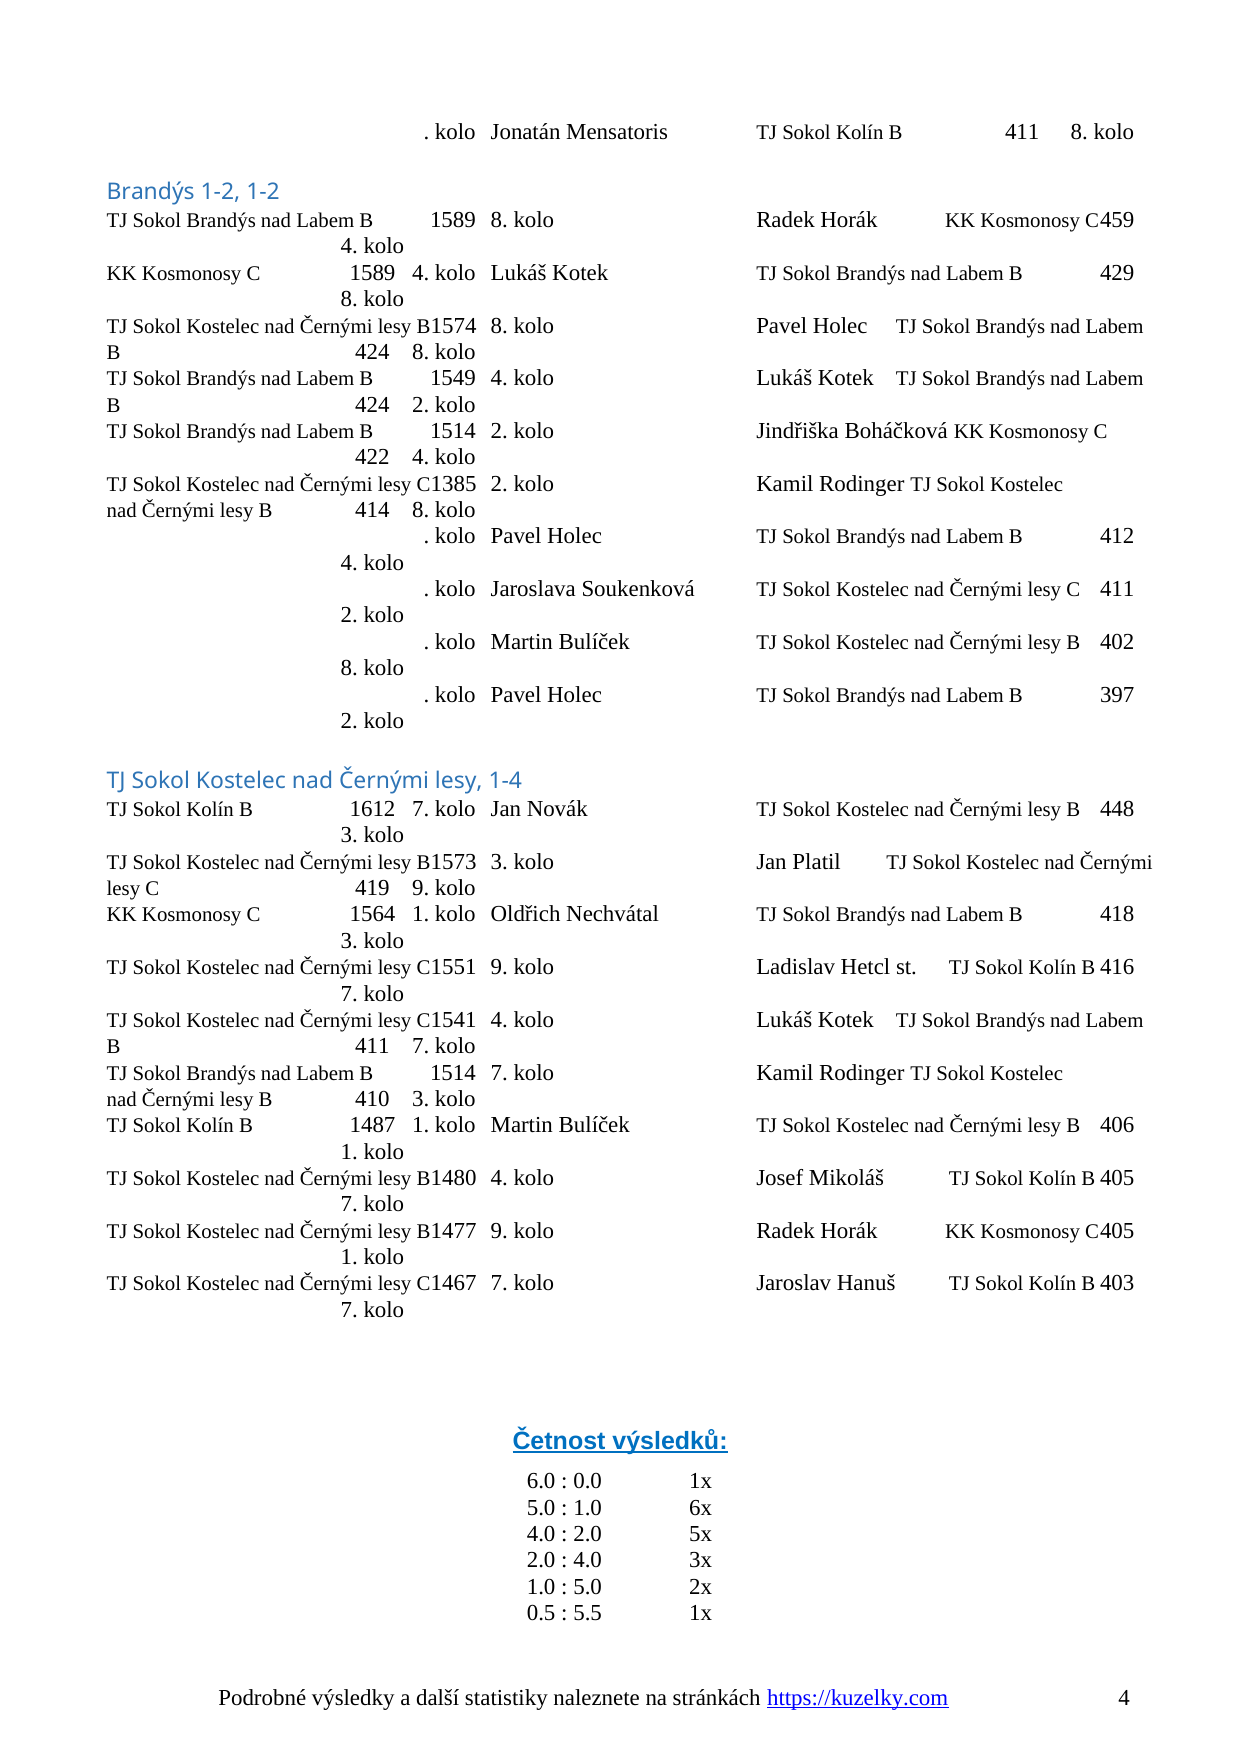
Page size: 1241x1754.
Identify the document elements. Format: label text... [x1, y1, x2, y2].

text . kolo Martin Bulíček TJ Sokol Kostelec nad Černými lesy B 402 8. kolo [106, 628, 1134, 681]
text TJ Sokol Brandýs nad Labem B 1549 4. kolo Lukáš Kotek TJ Sokol Brandýs nad Labem B 424 2. kolo [106, 364, 1134, 417]
text TJ Sokol Brandýs nad Labem B 1514 2. kolo Jindřiška Boháčková KK Kosmonosy C 422 4. kolo [106, 417, 1134, 470]
text TJ Sokol Kostelec nad Černými lesy C 1551 9. kolo Ladislav Hetcl st. TJ Sokol Kolín B 416 7. kolo [106, 953, 1134, 1006]
text . kolo Jonatán Mensatoris TJ Sokol Kolín B 411 8. kolo [106, 118, 1134, 144]
text 0.5 : 5.5 1x [106, 1599, 1134, 1626]
text KK Kosmonosy C 1564 1. kolo Oldřich Nechvátal TJ Sokol Brandýs nad Labem B 418 3. kolo [106, 901, 1134, 953]
text 2.0 : 4.0 3x [106, 1547, 1134, 1573]
text TJ Sokol Brandýs nad Labem B 1589 8. kolo Radek Horák KK Kosmonosy C 459 4. kolo [106, 206, 1134, 259]
text TJ Sokol Brandýs nad Labem B 1514 7. kolo Kamil Rodinger TJ Sokol Kostelec nad Černými lesy B 410 3. kolo [106, 1059, 1134, 1111]
subtitle Brandýs 1-2, 1-2 [106, 175, 1134, 206]
text Četnost výsledků: [94, 1426, 1145, 1455]
text TJ Sokol Kostelec nad Černými lesy B 1477 9. kolo Radek Horák KK Kosmonosy C 405 1. kolo [106, 1217, 1134, 1269]
text TJ Sokol Kostelec nad Černými lesy C 1467 7. kolo Jaroslav Hanuš TJ Sokol Kolín B 403 7. kolo [106, 1269, 1134, 1322]
text KK Kosmonosy C 1589 4. kolo Lukáš Kotek TJ Sokol Brandýs nad Labem B 429 8. kolo [106, 259, 1134, 312]
text TJ Sokol Kostelec nad Černými lesy B 1480 4. kolo Josef Mikoláš TJ Sokol Kolín B 405 7. kolo [106, 1164, 1134, 1217]
text . kolo Pavel Holec TJ Sokol Brandýs nad Labem B 397 2. kolo [106, 681, 1134, 733]
text 1.0 : 5.0 2x [106, 1573, 1134, 1599]
text 5.0 : 1.0 6x [106, 1494, 1134, 1520]
text TJ Sokol Kostelec nad Černými lesy B 1574 8. kolo Pavel Holec TJ Sokol Brandýs nad Labem B 424 8. kolo [106, 312, 1134, 364]
text TJ Sokol Kostelec nad Černými lesy C 1385 2. kolo Kamil Rodinger TJ Sokol Kostelec nad Černými lesy B 414 8. kolo [106, 470, 1134, 522]
text TJ Sokol Kostelec nad Černými lesy C 1541 4. kolo Lukáš Kotek TJ Sokol Brandýs nad Labem B 411 7. kolo [106, 1006, 1134, 1059]
text . kolo Jaroslava Soukenková TJ Sokol Kostelec nad Černými lesy C 411 2. kolo [106, 575, 1134, 628]
subtitle TJ Sokol Kostelec nad Černými lesy, 1-4 [106, 764, 1134, 795]
text TJ Sokol Kostelec nad Černými lesy B 1573 3. kolo Jan Platil TJ Sokol Kostelec nad Černými lesy C 419 9. kolo [106, 848, 1134, 901]
text . kolo Pavel Holec TJ Sokol Brandýs nad Labem B 412 4. kolo [106, 522, 1134, 575]
text TJ Sokol Kolín B 1487 1. kolo Martin Bulíček TJ Sokol Kostelec nad Černými lesy B 406 1. kolo [106, 1111, 1134, 1164]
text 6.0 : 0.0 1x [106, 1467, 1134, 1494]
text TJ Sokol Kolín B 1612 7. kolo Jan Novák TJ Sokol Kostelec nad Černými lesy B 448 3. kolo [106, 795, 1134, 848]
text 4.0 : 2.0 5x [106, 1520, 1134, 1547]
